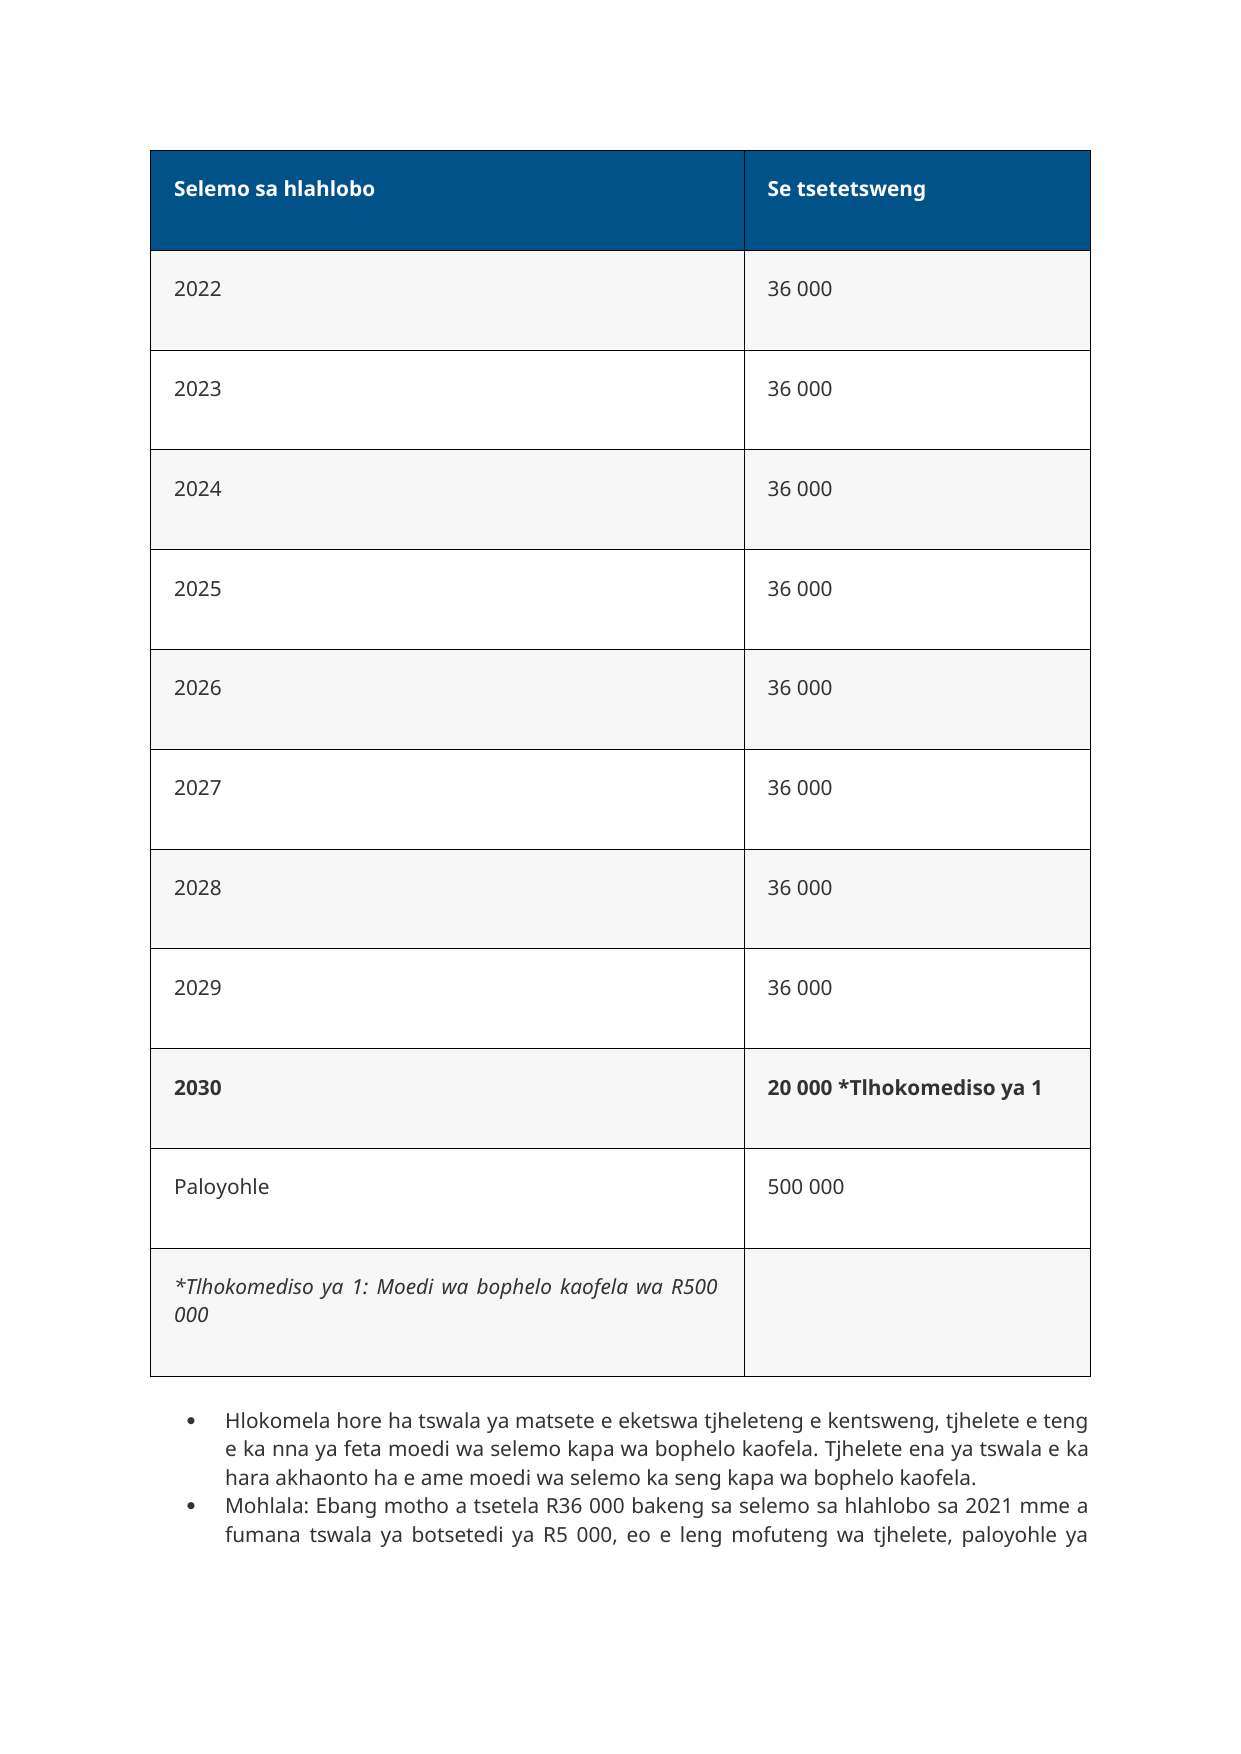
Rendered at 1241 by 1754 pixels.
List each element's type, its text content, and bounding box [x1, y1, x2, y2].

table_cell ​2027 [151, 750, 744, 848]
table_cell ​2028 [151, 850, 744, 948]
table_cell ​2030 [151, 1049, 744, 1148]
table_cell ​2022 [151, 251, 744, 349]
table_cell ​36 000 [745, 550, 1090, 649]
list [187, 1491, 1090, 1548]
table_cell ​36 000 [745, 450, 1090, 549]
table_cell ​2026 [151, 650, 744, 749]
table_cell ​36 000 [745, 351, 1090, 449]
table_cell ​20 000 *​Tlhokomediso ya 1 [745, 1049, 1090, 1148]
table_cell ​2024 [151, 450, 744, 549]
table_cell ​36 000 [745, 650, 1090, 749]
table_cell ​2025 [151, 550, 744, 649]
table_cell *​Tlhokomediso ya 1: Moedi wa bophelo kaofela wa R500 000 [151, 1249, 744, 1376]
table_cell ​2023 [151, 351, 744, 449]
table_cell ​36 000 [745, 850, 1090, 948]
table_header Selemo sa hlahlobo [151, 151, 744, 250]
table_cell ​36 000 [745, 949, 1090, 1048]
table_header Se tsetetsweng [745, 151, 1090, 250]
table_cell ​500 000 [745, 1149, 1090, 1248]
list Hlokomela hore ha tswala ya matsete e eketswa tjheleteng e kentsweng, tjhelete e teng e ka nna ya feta moedi wa selemo kapa wa bophelo kaofela. Tjhelete ena ya tswala e ka hara akhaonto ha e ame moedi wa selemo ka seng kapa wa bophelo kaofela. [187, 1406, 1090, 1491]
table_cell ​36 000 [745, 251, 1090, 349]
table_cell ​36 000 [745, 750, 1090, 848]
table_cell ​ [745, 1249, 1090, 1376]
table_cell Paloyohle [151, 1149, 744, 1248]
table_cell ​2029 [151, 949, 744, 1048]
